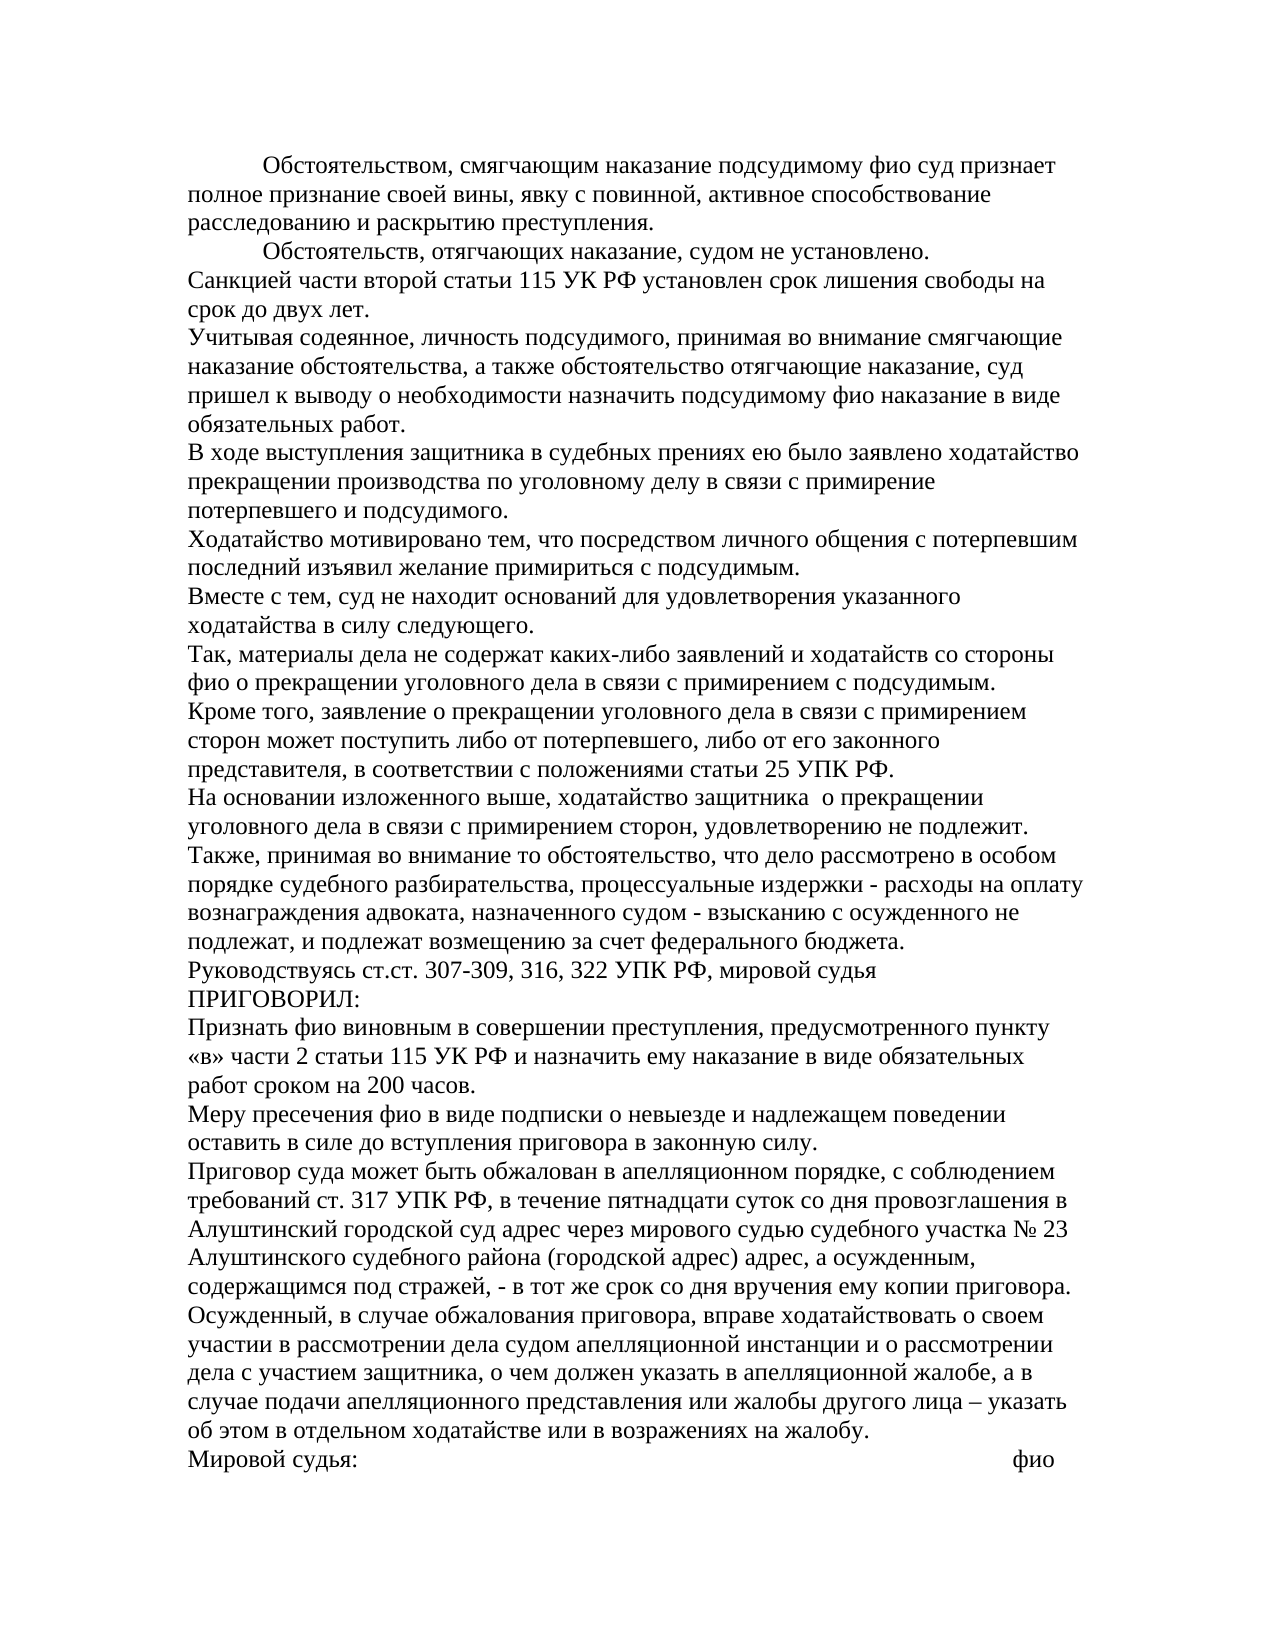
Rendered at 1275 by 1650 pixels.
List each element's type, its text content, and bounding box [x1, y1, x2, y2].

text Меру пресечения фио в виде подписки о невыезде и надлежащем поведении оставить в силе до вступления приговора в законную силу. [187, 1099, 1087, 1156]
text Осужденный, в случае обжалования приговора, вправе ходатайствовать о своем участии в рассмотрении дела судом апелляционной инстанции и о рассмотрении дела с участием защитника, о чем должен указать в апелляционной жалобе, а в случае подачи апелляционного представления или жалобы другого лица – указать об этом в отдельном ходатайстве или в возражениях на жалобу. [187, 1300, 1087, 1444]
text Вместе с тем, суд не находит оснований для удовлетворения указанного ходатайства в силу следующего. [187, 581, 1087, 639]
text ПРИГОВОРИЛ: [187, 984, 1087, 1012]
text Также, принимая во внимание то обстоятельство, что дело рассмотрено в особом порядке судебного разбирательства, процессуальные издержки - расходы на оплату вознаграждения адвоката, назначенного судом - взысканию с осужденного не подлежат, и подлежат возмещению за счет федерального бюджета. [187, 840, 1087, 955]
text Обстоятельств, отягчающих наказание, судом не установлено. [187, 236, 1087, 265]
text Приговор суда может быть обжалован в апелляционном порядке, с соблюдением требований ст. 317 УПК РФ, в течение пятнадцати суток со дня провозглашения в Алуштинский городской суд адрес через мирового судью судебного участка № 23 Алуштинского судебного района (городской адрес) адрес, а осужденным, содержащимся под стражей, - в тот же срок со дня вручения ему копии приговора. [187, 1156, 1087, 1300]
text Учитывая содеянное, личность подсудимого, принимая во внимание смягчающие наказание обстоятельства, а также обстоятельство отягчающие наказание, суд пришел к выводу о необходимости назначить подсудимому фио наказание в виде обязательных работ. [187, 322, 1087, 437]
text Санкцией части второй статьи 115 УК РФ установлен срок лишения свободы на срок до двух лет. [187, 265, 1087, 322]
text Так, материалы дела не содержат каких-либо заявлений и ходатайств со стороны фио о прекращении уголовного дела в связи с примирением с подсудимым. [187, 639, 1087, 696]
text Признать фио виновным в совершении преступления, предусмотренного пункту «в» части 2 статьи 115 УК РФ и назначить ему наказание в виде обязательных работ сроком на 200 часов. [187, 1012, 1087, 1099]
text Кроме того, заявление о прекращении уголовного дела в связи с примирением сторон может поступить либо от потерпевшего, либо от его законного представителя, в соответствии с положениями статьи 25 УПК РФ. [187, 696, 1087, 782]
text Руководствуясь ст.ст. 307-309, 316, 322 УПК РФ, мировой судья [187, 955, 1087, 984]
text На основании изложенного выше, ходатайство защитника о прекращении уголовного дела в связи с примирением сторон, удовлетворению не подлежит. [187, 782, 1087, 840]
text В ходе выступления защитника в судебных прениях ею было заявлено ходатайство прекращении производства по уголовному делу в связи с примирение потерпевшего и подсудимого. [187, 437, 1087, 524]
text Мировой судья: фио [187, 1444, 1087, 1472]
text Обстоятельством, смягчающим наказание подсудимому фио суд признает полное признание своей вины, явку с повинной, активное способствование расследованию и раскрытию преступления. [187, 150, 1087, 236]
text Ходатайство мотивировано тем, что посредством личного общения с потерпевшим последний изъявил желание примириться с подсудимым. [187, 524, 1087, 581]
